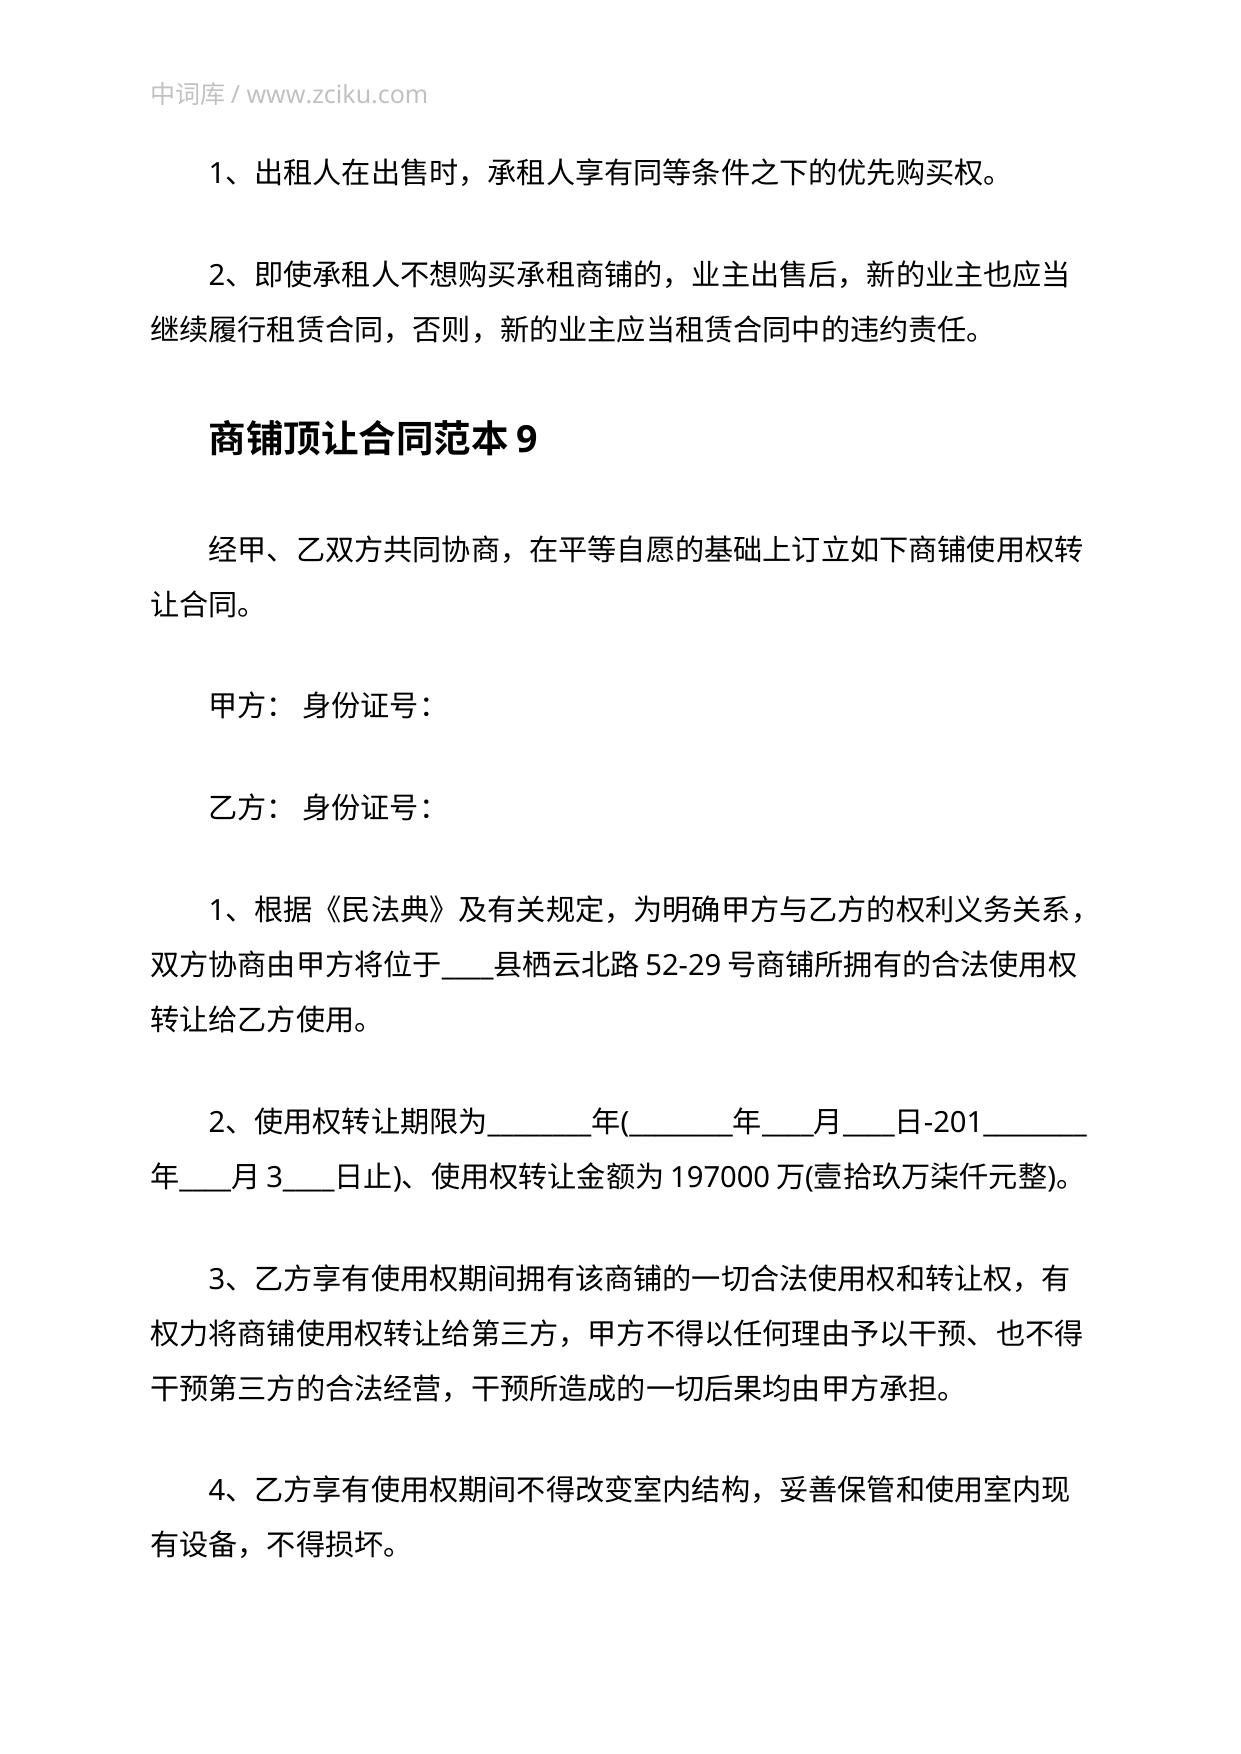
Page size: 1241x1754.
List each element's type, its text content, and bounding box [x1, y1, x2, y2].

text 2、即使承租人不想购买承租商铺的，业主出售后，新的业主也应当继续履行租赁合同，否则，新的业主应当租赁合同中的违约责任。 [150, 252, 1090, 349]
text 经甲、乙双方共同协商，在平等自愿的基础上订立如下商铺使用权转让合同。 [150, 526, 1090, 623]
text 1、出租人在出售时，承租人享有同等条件之下的优先购买权。 [150, 150, 1090, 192]
text 乙方： 身份证号： [150, 785, 1090, 827]
text 甲方： 身份证号： [150, 683, 1090, 725]
text 2、使用权转让期限为________年(________年____月____日-201________年____月3____日止)、使用权转让金额为197000万(壹拾玖万柒仟元整)。 [150, 1098, 1090, 1196]
text 4、乙方享有使用权期间不得改变室内结构，妥善保管和使用室内现有设备，不得损坏。 [150, 1467, 1090, 1564]
text 商铺顶让合同范本9 [150, 409, 1090, 463]
text 3、乙方享有使用权期间拥有该商铺的一切合法使用权和转让权，有权力将商铺使用权转让给第三方，甲方不得以任何理由予以干预、也不得干预第三方的合法经营，干预所造成的一切后果均由甲方承担。 [150, 1255, 1090, 1407]
text 1、根据《民法典》及有关规定，为明确甲方与乙方的权利义务关系，双方协商由甲方将位于____县栖云北路52-29号商铺所拥有的合法使用权转让给乙方使用。 [150, 887, 1090, 1039]
